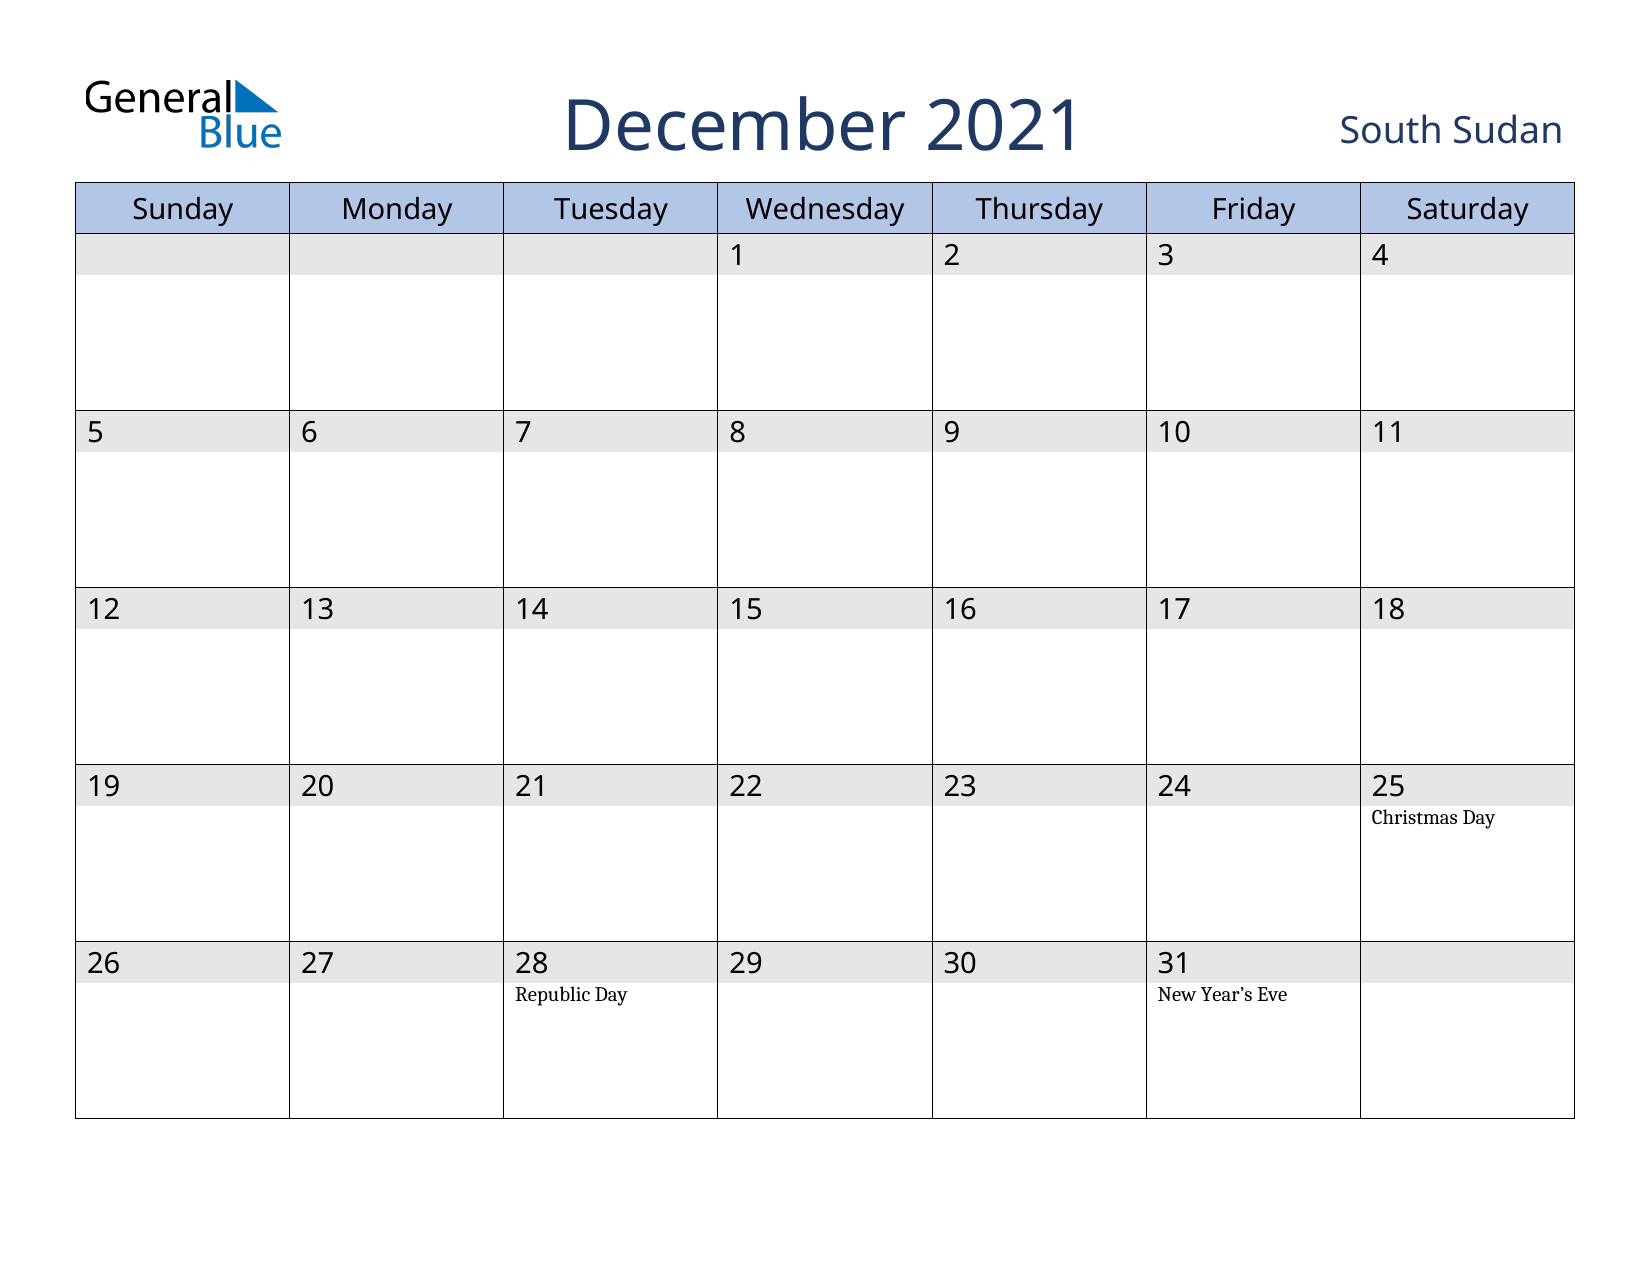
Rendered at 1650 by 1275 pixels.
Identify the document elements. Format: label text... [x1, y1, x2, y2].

table_header [76, 75, 503, 182]
table_cell 2 [933, 234, 1146, 275]
table_cell [76, 234, 289, 275]
table_cell 16 [933, 588, 1146, 629]
table_cell 18 [1361, 588, 1574, 629]
table_cell 25 [1361, 765, 1574, 806]
table_cell 31 [1147, 942, 1360, 983]
table_cell Tuesday [504, 183, 717, 233]
table_cell [933, 452, 1146, 587]
table_cell 23 [933, 765, 1146, 806]
table_cell 11 [1361, 411, 1574, 452]
table_cell [933, 983, 1146, 1118]
table_cell 26 [76, 942, 289, 983]
table_cell [933, 806, 1146, 941]
table_cell Christmas Day [1361, 806, 1574, 941]
table_cell [290, 452, 503, 587]
table_cell [1361, 942, 1574, 983]
table_cell Saturday [1361, 183, 1574, 233]
table_cell [290, 275, 503, 410]
table_cell [933, 275, 1146, 410]
table_cell 27 [290, 942, 503, 983]
table_cell [76, 452, 289, 587]
table_cell [76, 806, 289, 941]
table_cell [718, 275, 932, 410]
picture [86, 80, 281, 148]
table_cell Republic Day [504, 983, 717, 1118]
table_cell [1361, 452, 1574, 587]
table_cell [1361, 275, 1574, 410]
table_cell 7 [504, 411, 717, 452]
table_cell [718, 806, 932, 941]
table_cell 30 [933, 942, 1146, 983]
table_cell [76, 983, 289, 1118]
table_cell 10 [1147, 411, 1360, 452]
table_cell 6 [290, 411, 503, 452]
table_cell [76, 629, 289, 764]
table_cell 4 [1361, 234, 1574, 275]
table_cell New Year’s Eve [1147, 983, 1360, 1118]
table_cell [718, 452, 932, 587]
table_cell 5 [76, 411, 289, 452]
table_cell 9 [933, 411, 1146, 452]
table_cell 13 [290, 588, 503, 629]
table_cell 8 [718, 411, 932, 452]
table_cell [504, 275, 717, 410]
table_cell [504, 629, 717, 764]
table_cell [76, 275, 289, 410]
table_cell [933, 629, 1146, 764]
table_cell [1361, 629, 1574, 764]
table_cell 22 [718, 765, 932, 806]
table_cell Monday [290, 183, 503, 233]
table_cell [718, 983, 932, 1118]
table_cell Thursday [933, 183, 1146, 233]
table_cell 14 [504, 588, 717, 629]
table_cell 28 [504, 942, 717, 983]
table_cell Wednesday [718, 183, 932, 233]
table_cell [504, 234, 717, 275]
table_cell 21 [504, 765, 717, 806]
table_cell [718, 629, 932, 764]
table_cell 3 [1147, 234, 1360, 275]
table_cell [504, 806, 717, 941]
table_cell 1 [718, 234, 932, 275]
table_cell 24 [1147, 765, 1360, 806]
table_cell [290, 983, 503, 1118]
table_cell 20 [290, 765, 503, 806]
table_cell [1147, 806, 1360, 941]
table_cell [504, 452, 717, 587]
table_header South Sudan [1146, 75, 1574, 182]
table_cell [290, 629, 503, 764]
table_cell [1147, 452, 1360, 587]
table_header December 2021 [504, 75, 1146, 182]
table_cell 15 [718, 588, 932, 629]
table_cell [1147, 275, 1360, 410]
table_cell 19 [76, 765, 289, 806]
table_cell 29 [718, 942, 932, 983]
table_cell [290, 234, 503, 275]
table_cell [290, 806, 503, 941]
table_cell [1361, 983, 1574, 1118]
table_cell [1147, 629, 1360, 764]
table_cell Friday [1147, 183, 1360, 233]
table_cell 12 [76, 588, 289, 629]
table_cell 17 [1147, 588, 1360, 629]
table_cell Sunday [76, 183, 289, 233]
